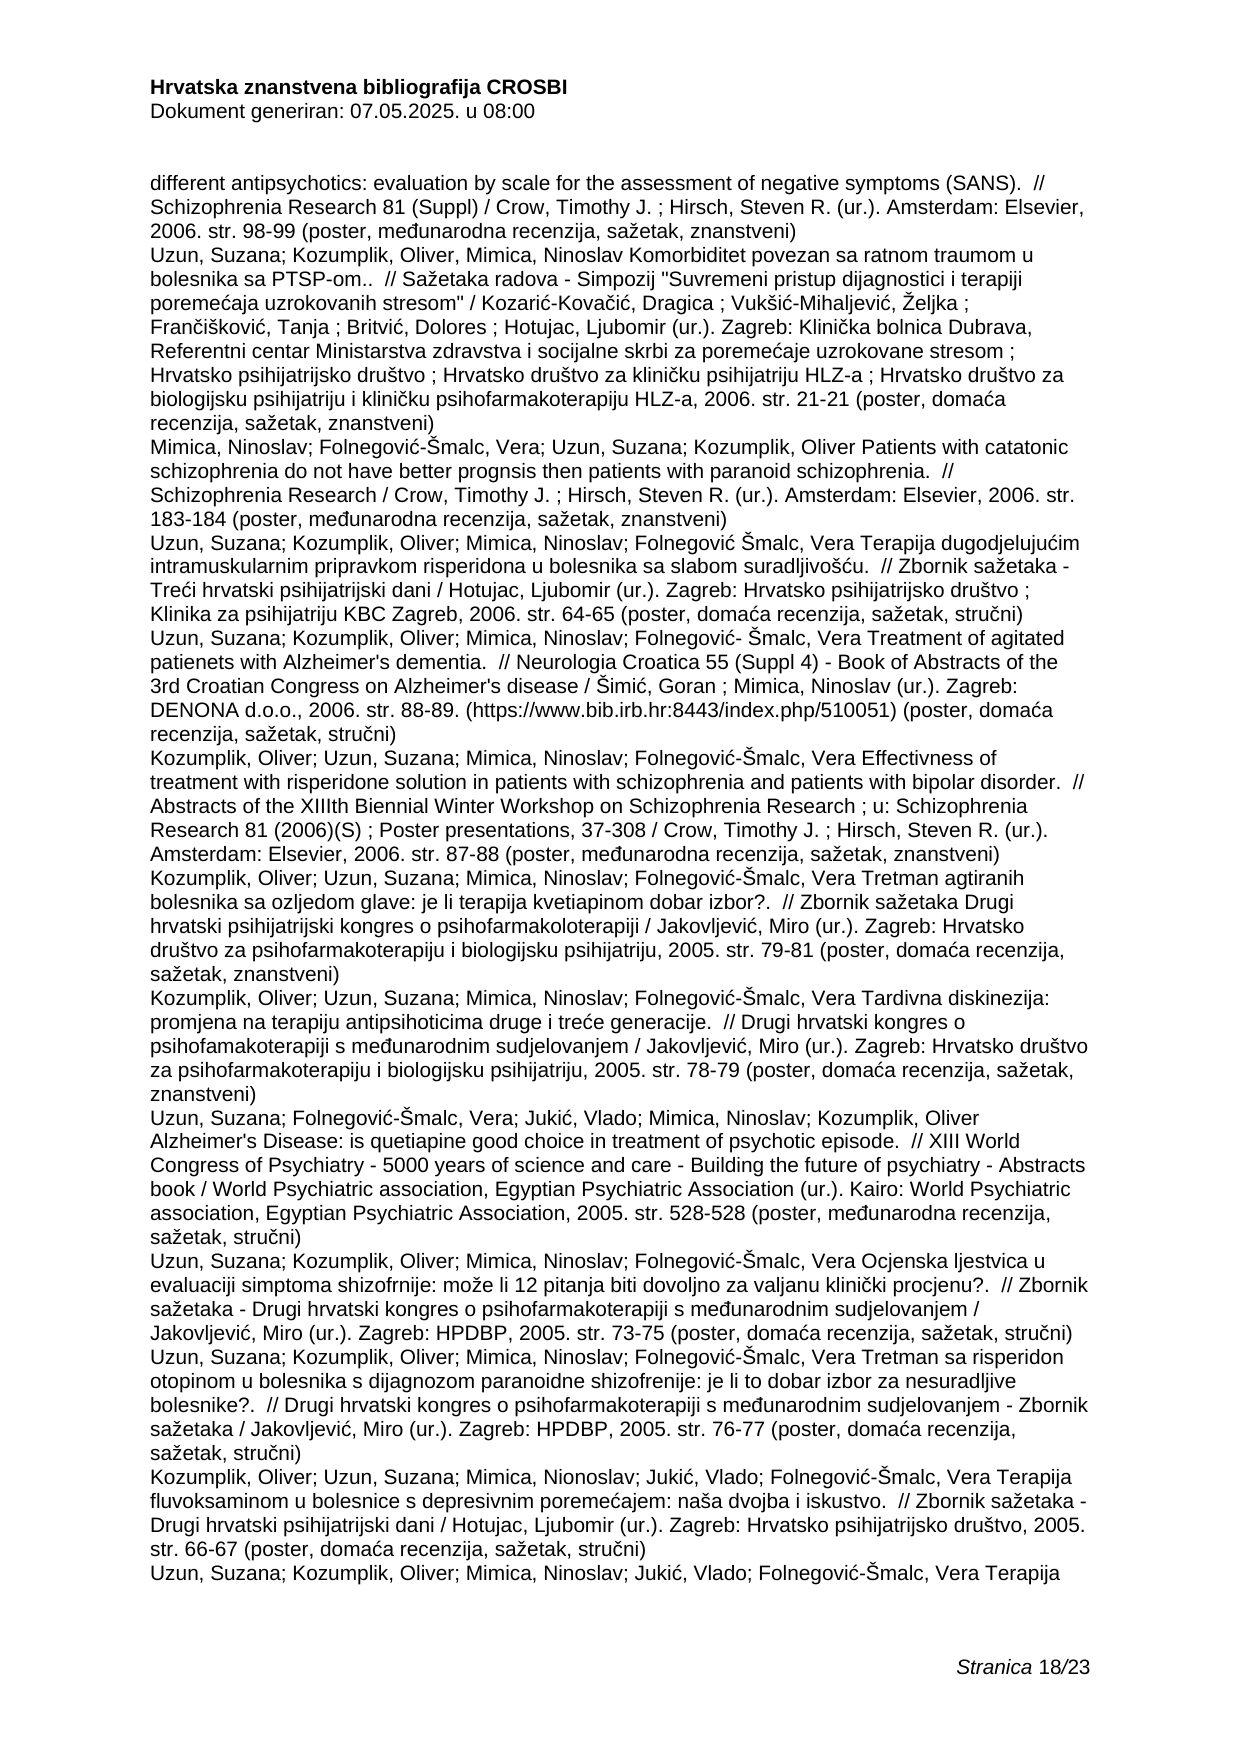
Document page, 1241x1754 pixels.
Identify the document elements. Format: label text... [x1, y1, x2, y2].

text Uzun, Suzana; Folnegović-Šmalc, Vera; Jukić, Vlado; Mimica, Ninoslav; Kozumplik, Oliver [150, 1105, 1090, 1249]
text Kozumplik, Oliver; Uzun, Suzana; Mimica, Ninoslav; Folnegović-Šmalc, Vera [150, 866, 1090, 986]
text Uzun, Suzana; Kozumplik, Oliver, Mimica, Ninoslav [150, 243, 1090, 434]
text Kozumplik, Oliver; Uzun, Suzana; Mimica, Ninoslav; Folnegović-Šmalc, Vera [150, 746, 1090, 866]
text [150, 1561, 1090, 1584]
text Uzun, Suzana; Kozumplik, Oliver; Mimica, Ninoslav; Folnegović-Šmalc, Vera [150, 1249, 1090, 1345]
text Uzun, Suzana; Kozumplik, Oliver; Mimica, Ninoslav; Folnegović-Šmalc, Vera [150, 1345, 1090, 1465]
text Kozumplik, Oliver; Uzun, Suzana; Mimica, Ninoslav; Folnegović-Šmalc, Vera [150, 986, 1090, 1105]
text Uzun, Suzana; Kozumplik, Oliver; Mimica, Ninoslav; Folnegović- Šmalc, Vera [150, 626, 1090, 746]
text Kozumplik, Oliver; Uzun, Suzana; Mimica, Nionoslav; Jukić, Vlado; Folnegović-Šmalc, Vera [150, 1465, 1090, 1561]
text Mimica, Ninoslav; Folnegović-Šmalc, Vera; Uzun, Suzana; Kozumplik, Oliver [150, 434, 1090, 530]
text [150, 171, 1090, 243]
text Uzun, Suzana; Kozumplik, Oliver; Mimica, Ninoslav; Folnegović Šmalc, Vera [150, 530, 1090, 626]
